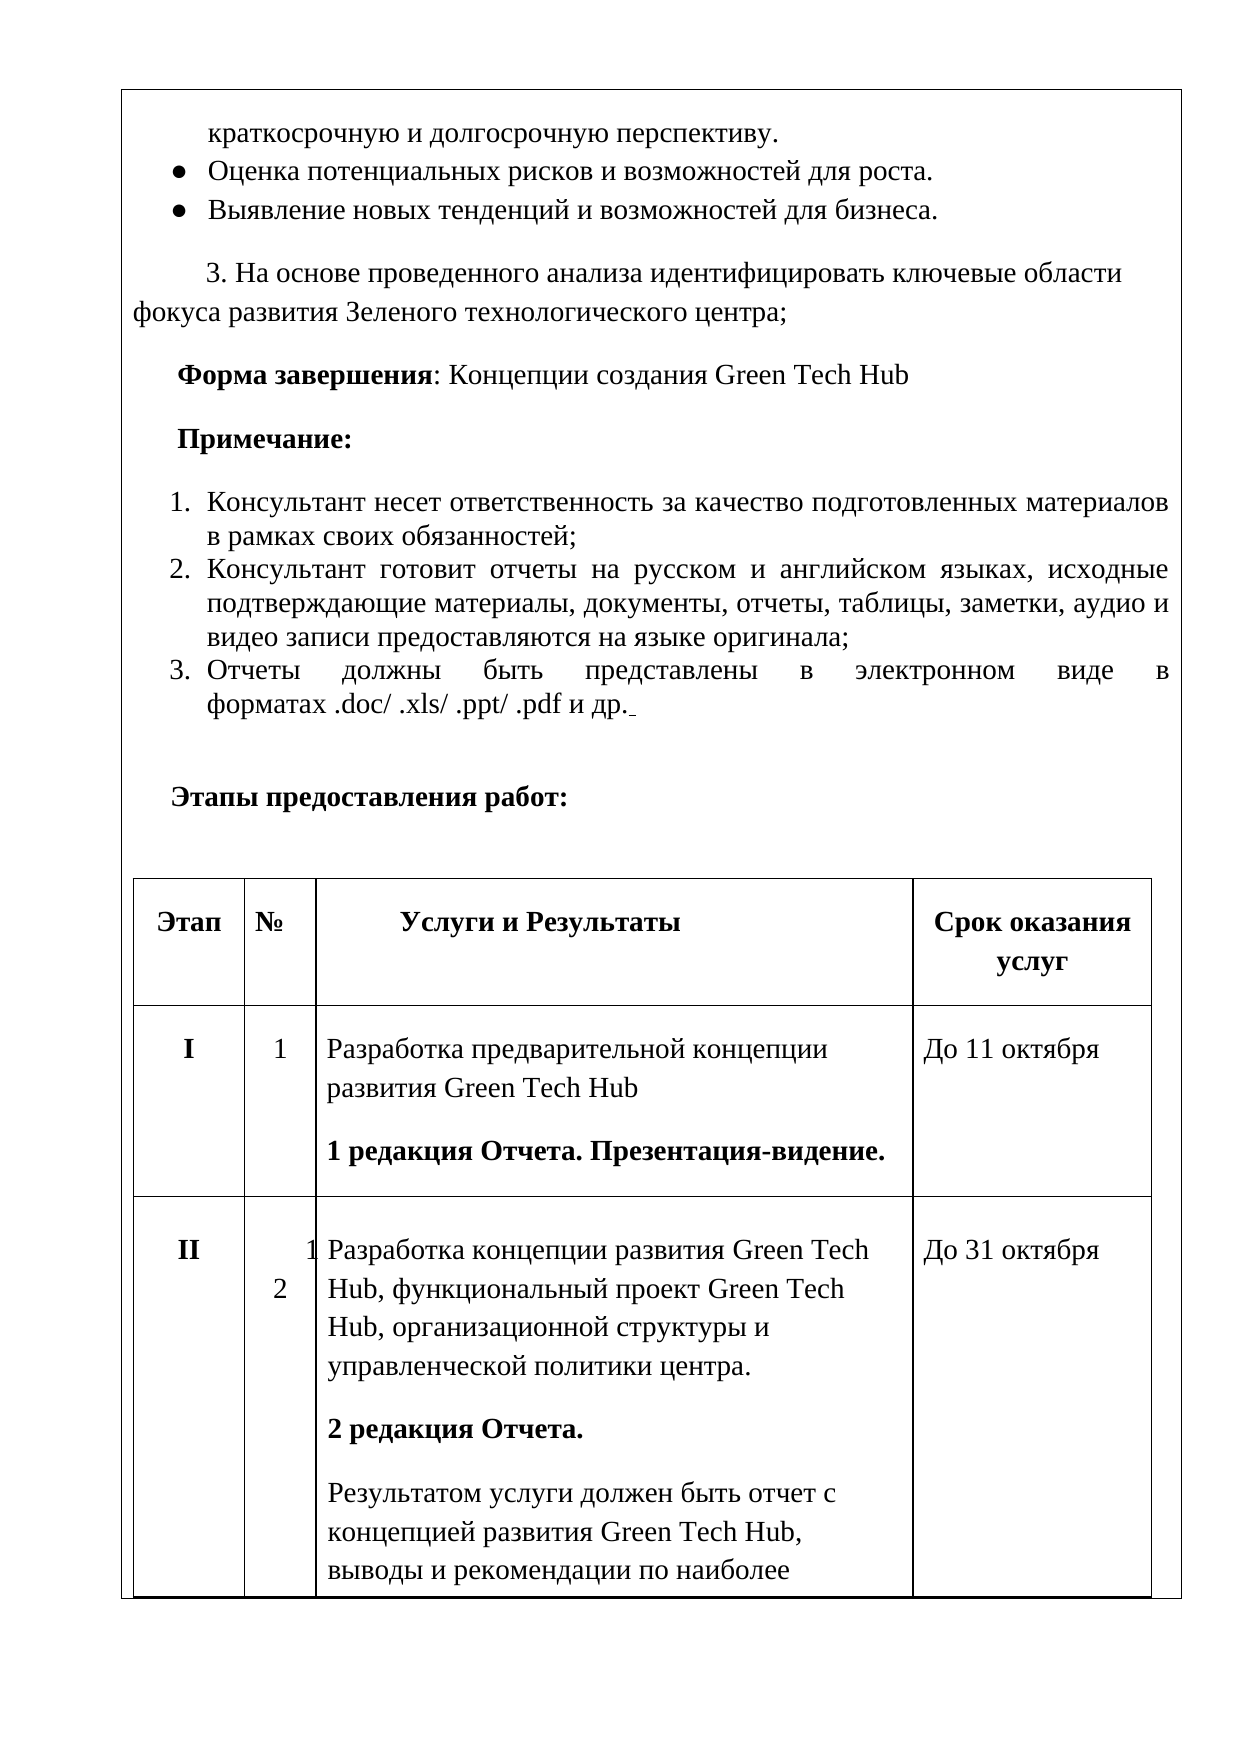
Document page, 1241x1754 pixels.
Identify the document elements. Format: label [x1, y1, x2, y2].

table_cell [122, 90, 1181, 1597]
